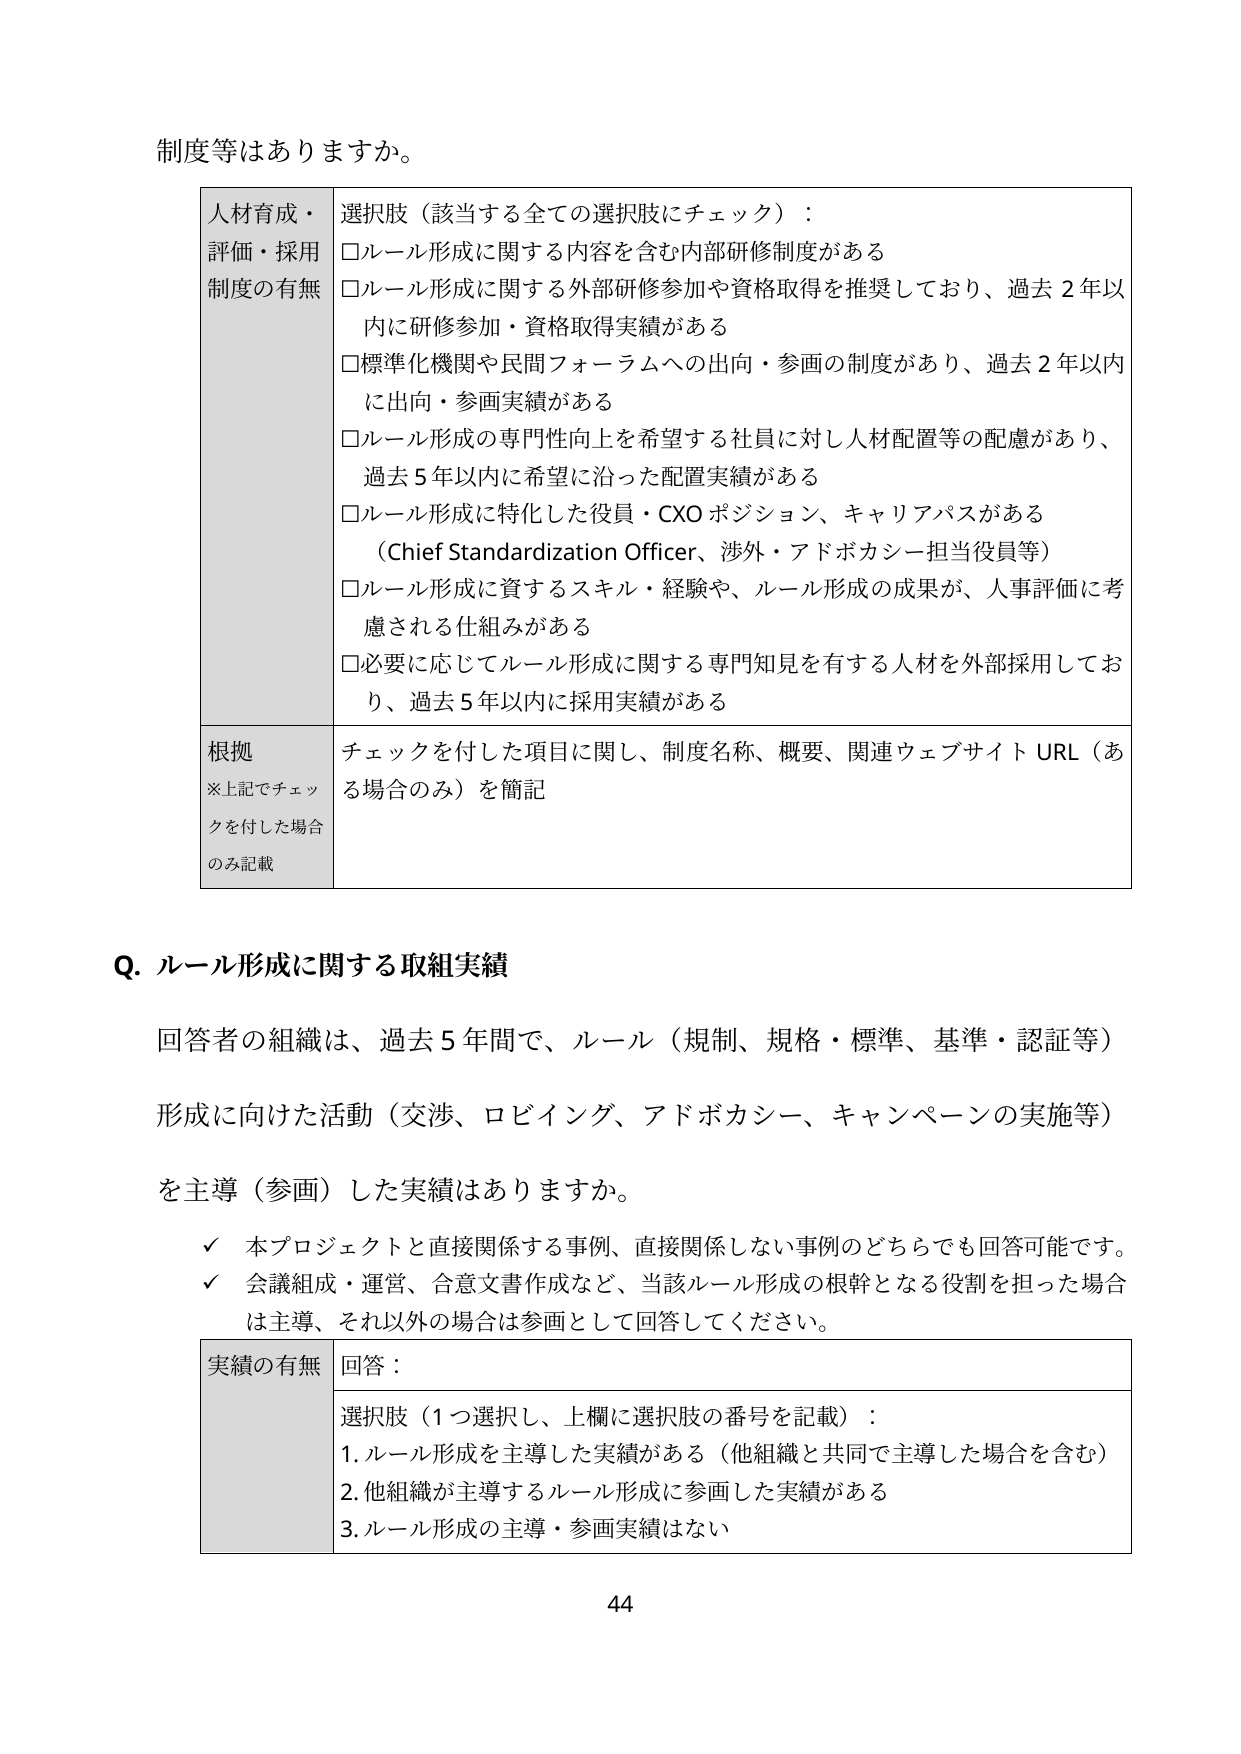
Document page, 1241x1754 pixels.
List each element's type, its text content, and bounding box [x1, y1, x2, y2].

table_header 実績の有無 [201, 1340, 333, 1552]
list ルール形成に関する取組実績 回答者の組織は、過去5年間で、ルール（規制、規格・標準、基準・認証等）形成に向けた活動（交渉、ロビイング、アドボカシー、キャンペーンの実施等）を主導（参画）した実績はありますか。 [113, 927, 1128, 1227]
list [113, 112, 1128, 187]
table_cell 根拠 ※上記でチェックを付した場合のみ記載 [201, 726, 333, 888]
table_header 選択肢（該当する全ての選択肢にチェック）： ルール形成に関する内容を含む内部研修制度がある ルール形成に関する外部研修参加や資格取得を推奨しており、過去2年以内に研修参加・資格取得実績がある 標準化機関や民間フォーラムへの出向・参画の制度があり、過去2年以内に出向・参画実績がある ルール形成の専門性向上を希望する社員に対し人材配置等の配慮があり、過去5年以内に希望に沿った配置実績がある ルール形成に特化した役員・CXOポジション、キャリアパスがある （Chief Standardization Officer、渉外・アドボカシー担当役員等） ルール形成に資するスキル・経験や、ルール形成の成果が、人事評価に考慮される仕組みがある 必要に応じてルール形成に関する専門知見を有する人材を外部採用しており、過去5年以内に採用実績がある [334, 188, 1131, 725]
table_header 回答： [334, 1340, 1131, 1389]
list 会議組成・運営、合意文書作成など、当該ルール形成の根幹となる役割を担った場合は主導、それ以外の場合は参画として回答してください。 [201, 1264, 1128, 1339]
table_header 人材育成・評価・採用制度の有無 [201, 188, 333, 725]
list 本プロジェクトと直接関係する事例、直接関係しない事例のどちらでも回答可能です。 [201, 1227, 1128, 1264]
table_cell チェックを付した項目に関し、制度名称、概要、関連ウェブサイトURL（ある場合のみ）を簡記 [334, 726, 1131, 888]
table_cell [334, 1391, 1131, 1552]
